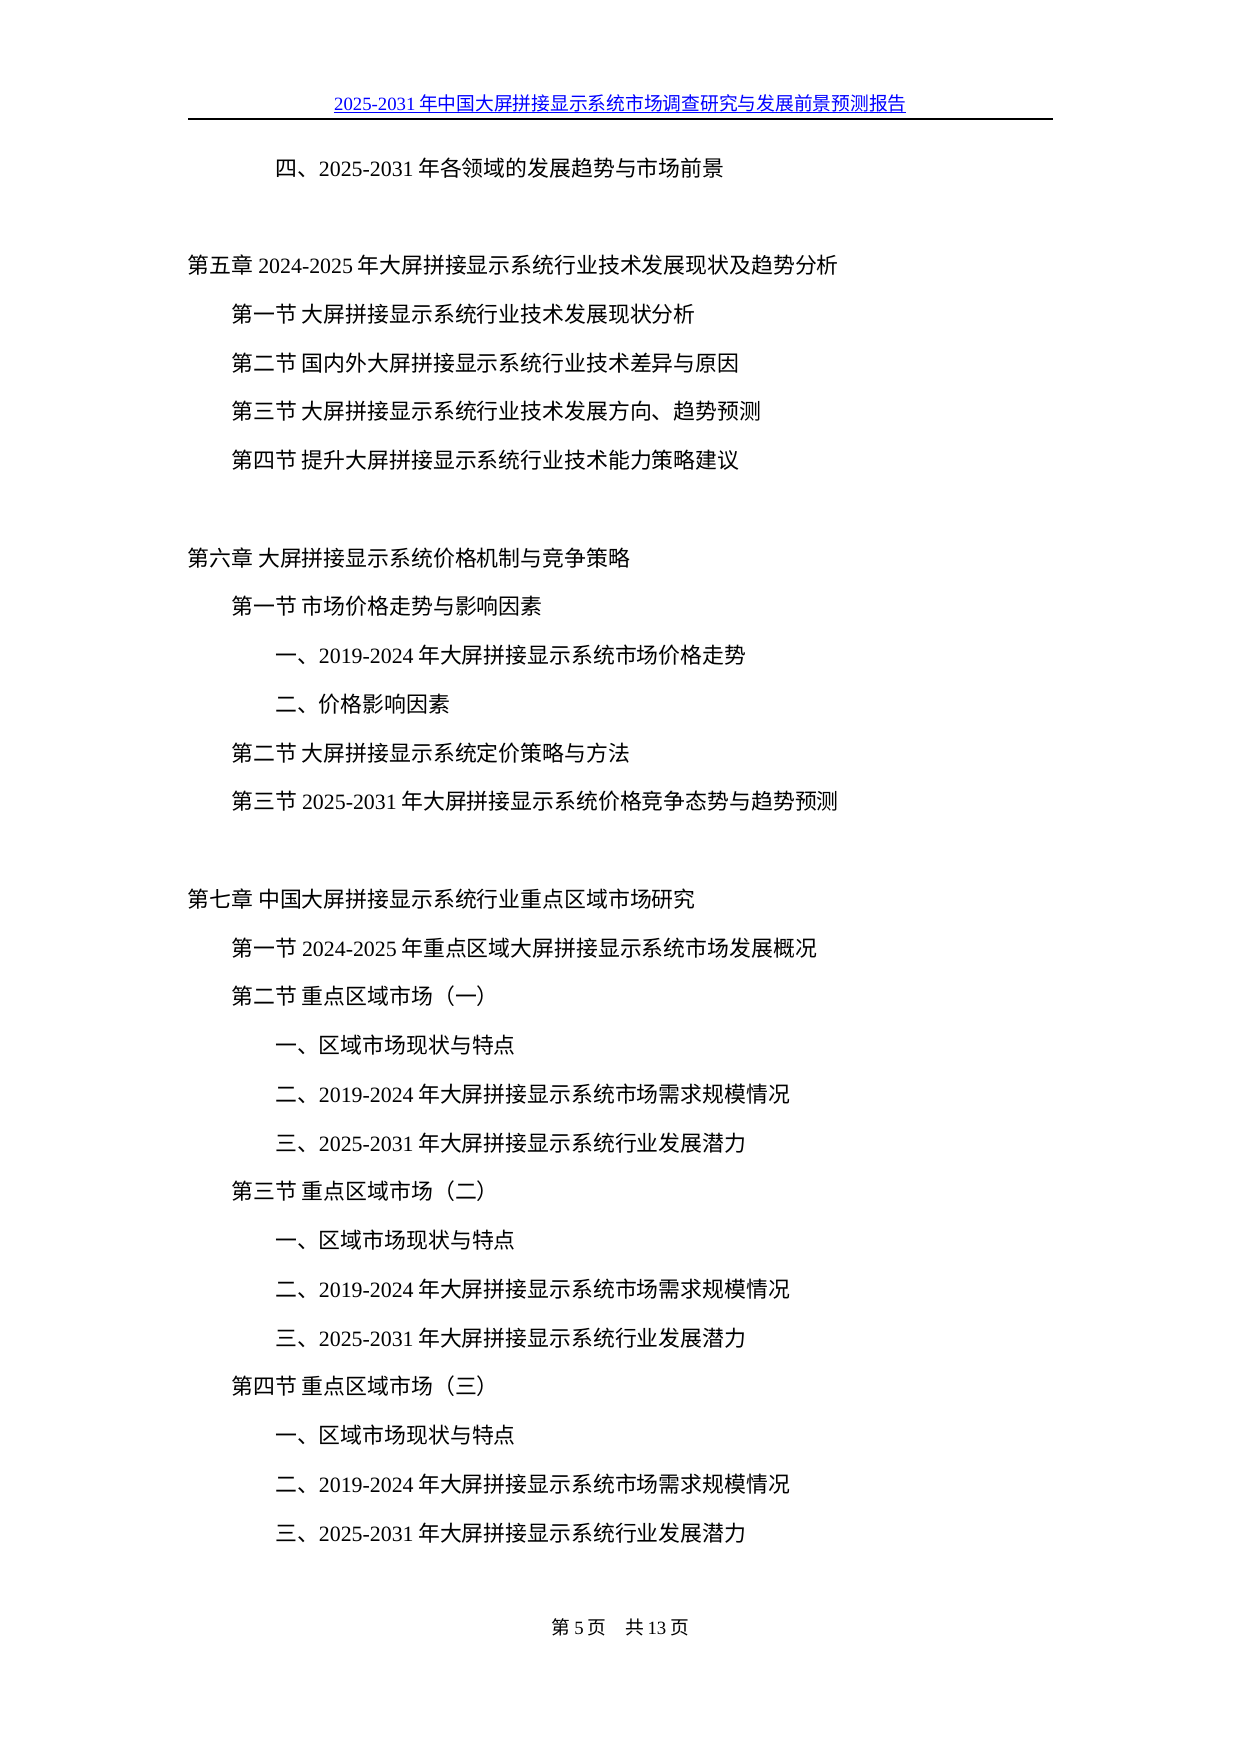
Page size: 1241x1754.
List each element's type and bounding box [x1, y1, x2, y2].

text [187, 150, 1053, 1548]
